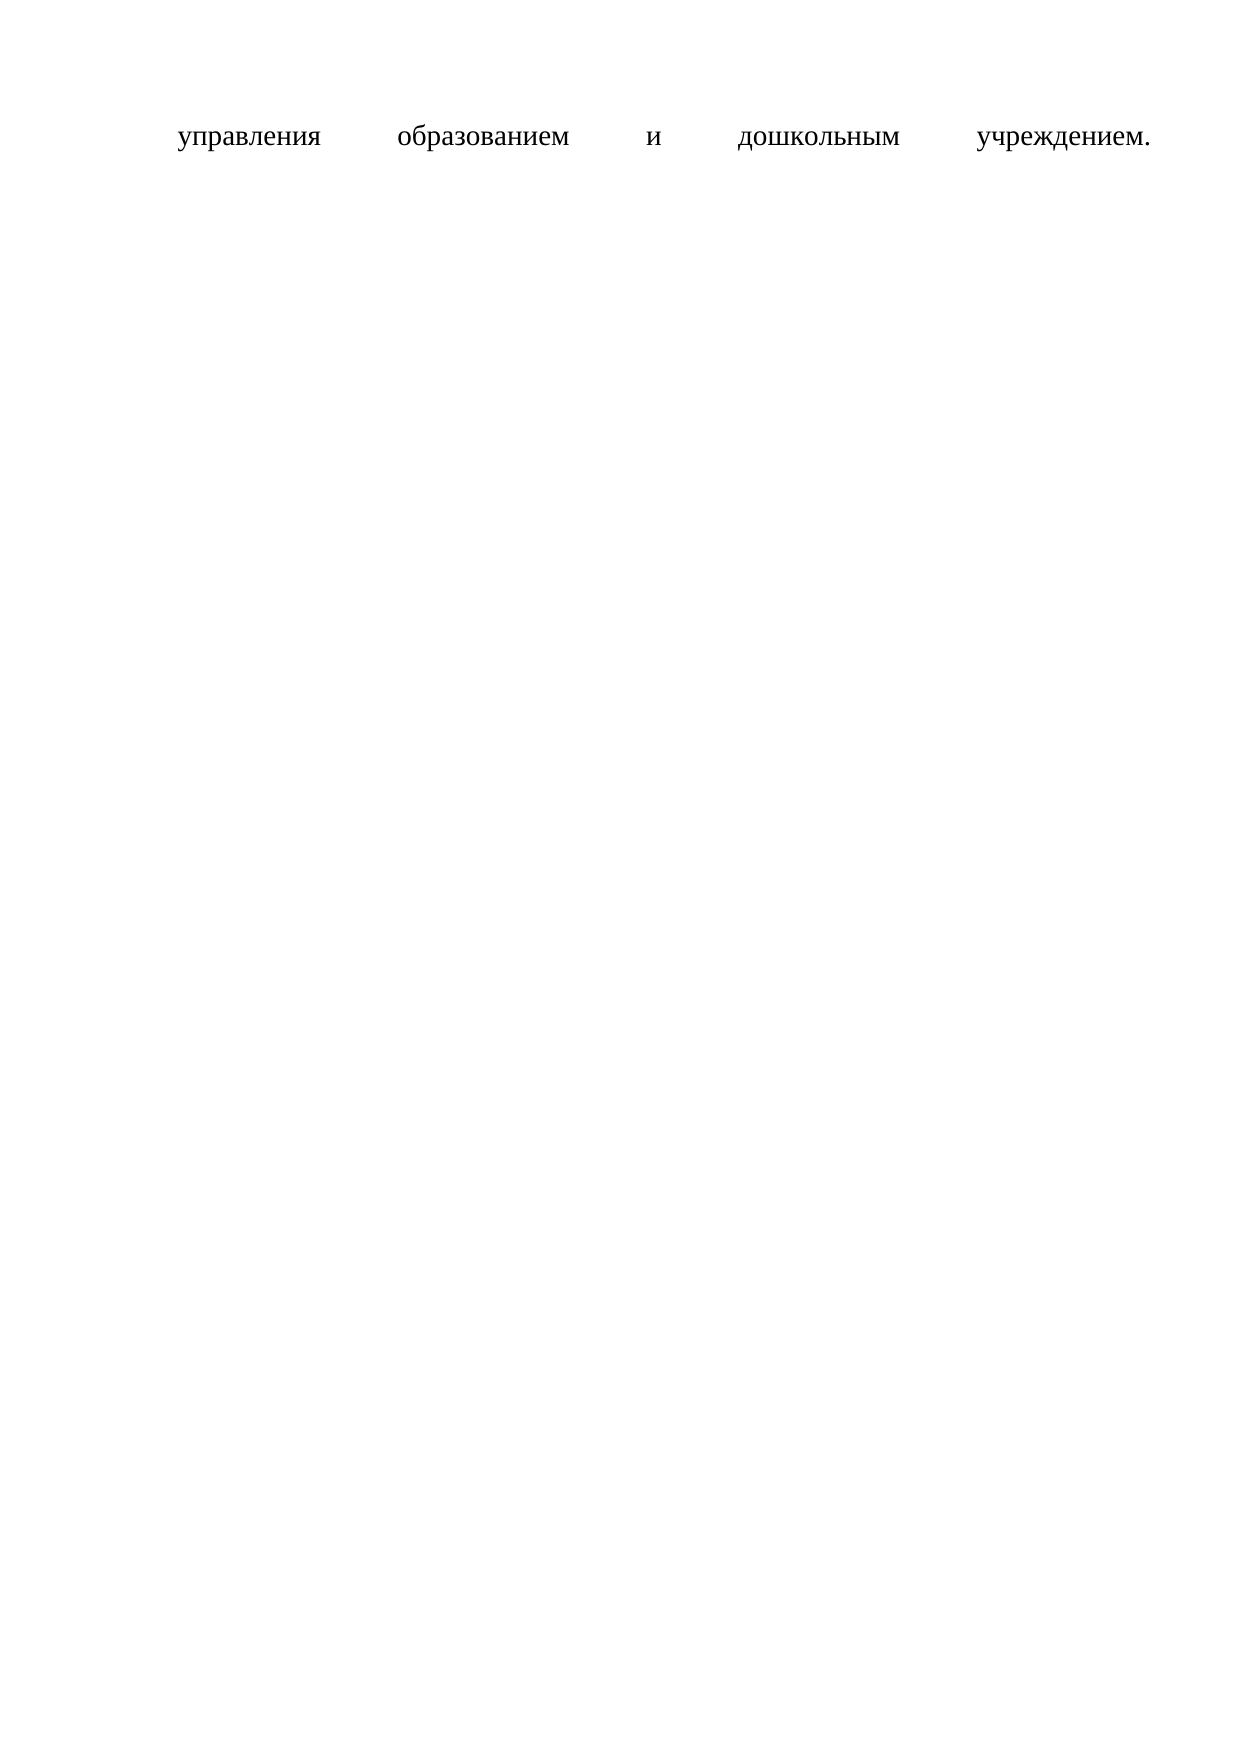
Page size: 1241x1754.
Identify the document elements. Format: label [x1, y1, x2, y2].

text [177, 118, 1152, 222]
